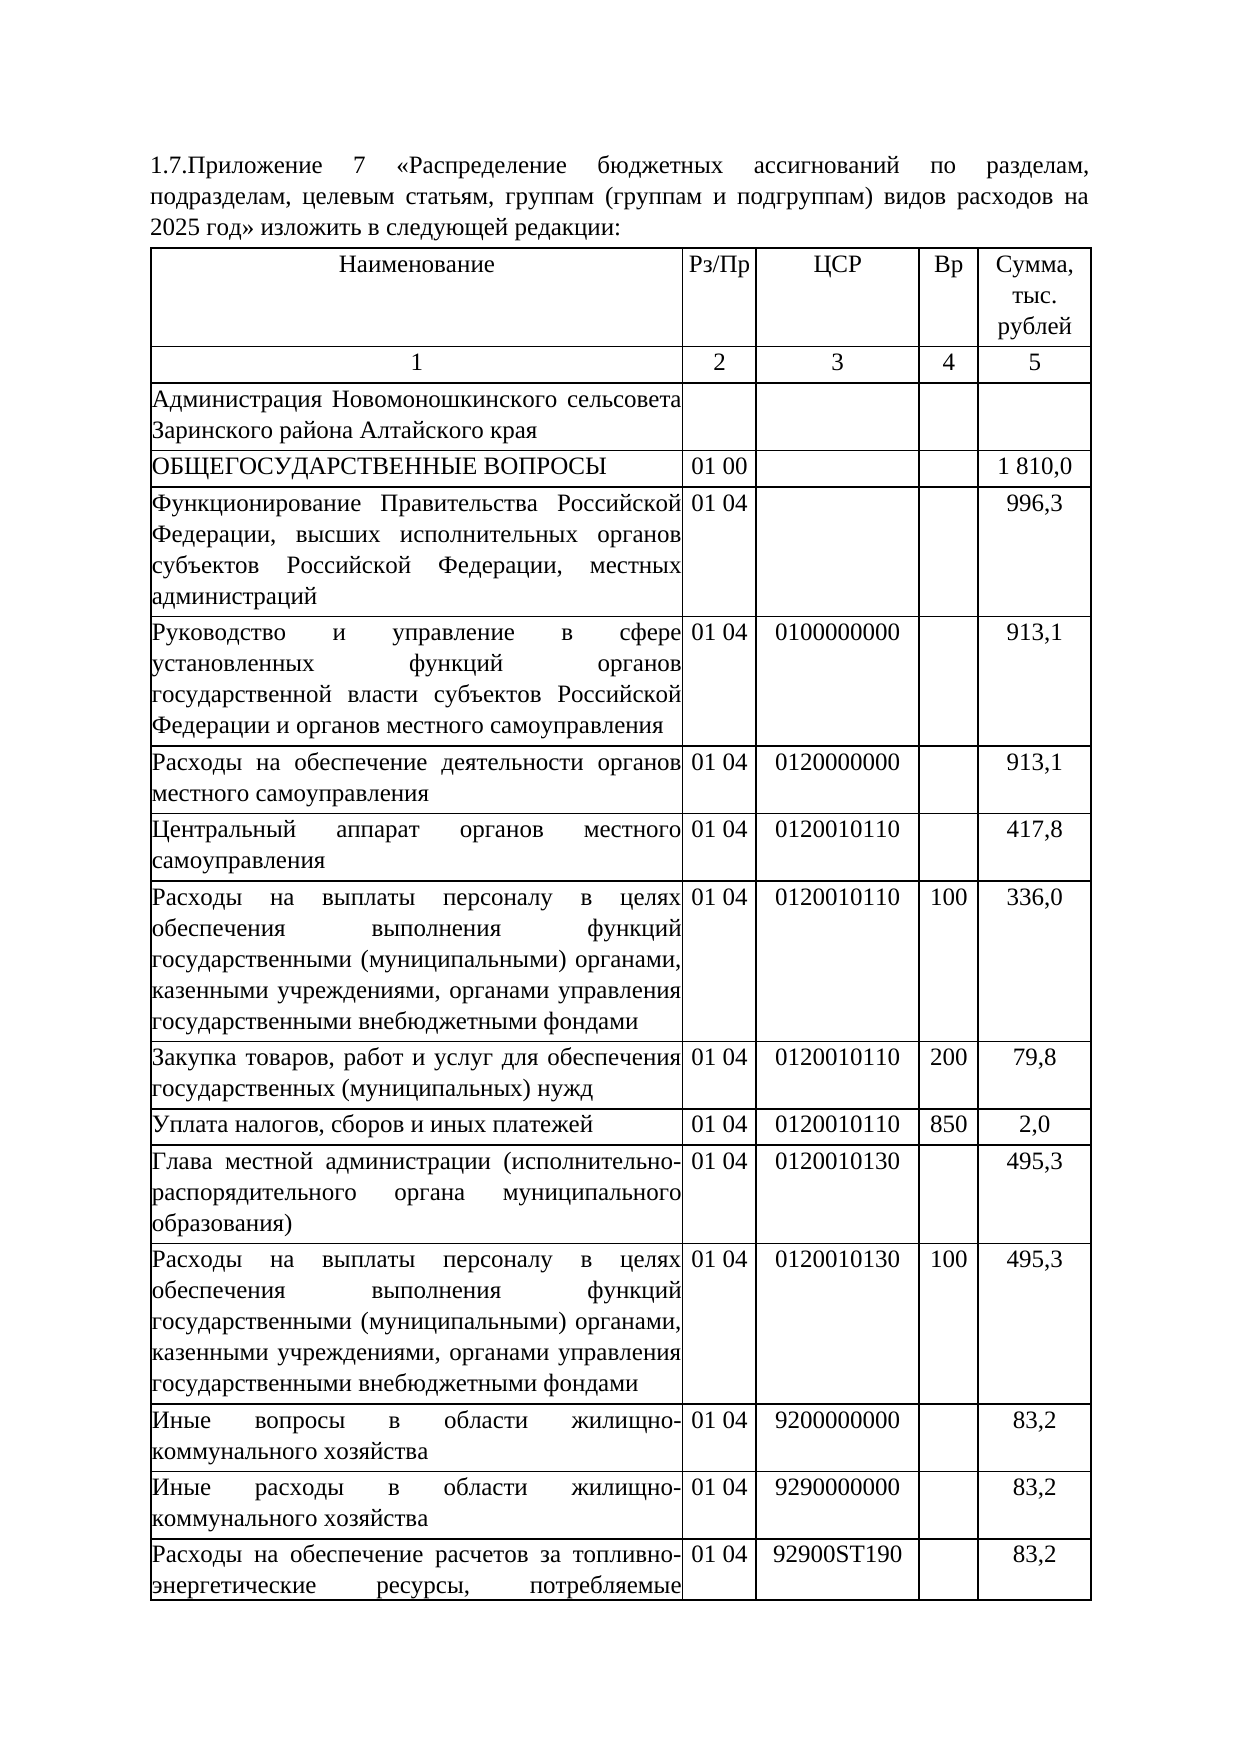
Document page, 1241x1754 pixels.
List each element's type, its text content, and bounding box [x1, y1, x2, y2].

table_cell [757, 451, 918, 486]
table_cell 336,0 [979, 882, 1090, 1041]
table_cell [920, 488, 977, 616]
table_cell 495,3 [979, 1146, 1090, 1243]
table_cell 100 [920, 1244, 977, 1403]
table_cell 01 04 [683, 1042, 755, 1108]
table_cell 2 [683, 347, 755, 382]
table_cell 0100000000 [757, 617, 918, 745]
table_cell 100 [920, 882, 977, 1041]
table_cell 01 04 [683, 1540, 755, 1599]
table_cell 01 04 [683, 617, 755, 745]
table_cell [979, 384, 1090, 449]
table_header Рз/Пр [683, 249, 755, 346]
table_cell [920, 451, 977, 486]
table_cell 0120010130 [757, 1146, 918, 1243]
table_cell 1 810,0 [979, 451, 1090, 486]
table_cell ОБЩЕГОСУДАРСТВЕННЫЕ ВОПРОСЫ [152, 451, 682, 486]
table_cell Центральный аппарат органов местного самоуправления [152, 814, 682, 880]
text 1.7.Приложение 7 «Распределение бюджетных ассигнований по разделам, подразделам, целевым статьям, группам (группам и подгруппам) видов расходов на 2025 год» изложить в следующей редакции: [150, 150, 1090, 241]
table_cell 01 04 [683, 488, 755, 616]
table_cell Иные вопросы в области жилищно-коммунального хозяйства [152, 1405, 682, 1471]
table_cell 9200000000 [757, 1405, 918, 1471]
table_header Наименование [152, 249, 682, 346]
table_cell Иные расходы в области жилищно-коммунального хозяйства [152, 1472, 682, 1538]
table_cell 913,1 [979, 617, 1090, 745]
table_cell 01 04 [683, 747, 755, 813]
table_cell 83,2 [979, 1405, 1090, 1471]
table_cell [920, 617, 977, 745]
table_cell 4 [920, 347, 977, 382]
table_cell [152, 1540, 682, 1599]
table_cell 01 00 [683, 451, 755, 486]
table_cell 0120010110 [757, 814, 918, 880]
table_cell 850 [920, 1110, 977, 1144]
table_cell 01 04 [683, 1472, 755, 1538]
table_cell 0120010130 [757, 1244, 918, 1403]
table_cell 0120000000 [757, 747, 918, 813]
table_cell 01 04 [683, 882, 755, 1041]
table_cell [920, 1405, 977, 1471]
table_cell 913,1 [979, 747, 1090, 813]
table_cell Закупка товаров, работ и услуг для обеспечения государственных (муниципальных) нужд [152, 1042, 682, 1108]
table_cell 01 04 [683, 814, 755, 880]
table_header ЦСР [757, 249, 918, 346]
table_cell [920, 747, 977, 813]
table_cell [757, 384, 918, 449]
table_cell 200 [920, 1042, 977, 1108]
table_cell Уплата налогов, сборов и иных платежей [152, 1110, 682, 1144]
table_cell 2,0 [979, 1110, 1090, 1144]
table_cell [757, 488, 918, 616]
table_cell 92900SТ190 [757, 1540, 918, 1599]
table_cell [920, 1540, 977, 1599]
table_cell [683, 384, 755, 449]
table_cell [920, 384, 977, 449]
table_cell 0120010110 [757, 882, 918, 1041]
table_cell 495,3 [979, 1244, 1090, 1403]
table_cell 3 [757, 347, 918, 382]
table_cell 417,8 [979, 814, 1090, 880]
table_cell 01 04 [683, 1110, 755, 1144]
table_cell Глава местной администрации (исполнительно-распорядительного органа муниципального образования) [152, 1146, 682, 1243]
table_cell 0120010110 [757, 1110, 918, 1144]
table_cell Расходы на выплаты персоналу в целях обеспечения выполнения функций государственными (муниципальными) органами, казенными учреждениями, органами управления государственными внебюджетными фондами [152, 1244, 682, 1403]
table_cell 79,8 [979, 1042, 1090, 1108]
table_cell 83,2 [979, 1540, 1090, 1599]
table_cell Расходы на обеспечение деятельности органов местного самоуправления [152, 747, 682, 813]
table_cell [920, 1146, 977, 1243]
table_header Сумма, тыс. рублей [979, 249, 1090, 346]
table_cell 83,2 [979, 1472, 1090, 1538]
table_cell 01 04 [683, 1146, 755, 1243]
table_cell Руководство и управление в сфере установленных функций органов государственной власти субъектов Российской Федерации и органов местного самоуправления [152, 617, 682, 745]
table_header Вр [920, 249, 977, 346]
table_cell 5 [979, 347, 1090, 382]
table_cell [920, 814, 977, 880]
table_cell 0120010110 [757, 1042, 918, 1108]
table_cell 996,3 [979, 488, 1090, 616]
table_cell 1 [152, 347, 682, 382]
table_cell 9290000000 [757, 1472, 918, 1538]
table_cell Функционирование Правительства Российской Федерации, высших исполнительных органов субъектов Российской Федерации, местных администраций [152, 488, 682, 616]
table_cell 01 04 [683, 1405, 755, 1471]
table_cell Расходы на выплаты персоналу в целях обеспечения выполнения функций государственными (муниципальными) органами, казенными учреждениями, органами управления государственными внебюджетными фондами [152, 882, 682, 1041]
table_cell Администрация Новомоношкинского сельсовета Заринского района Алтайского края [152, 384, 682, 449]
table_cell [920, 1472, 977, 1538]
table_cell 01 04 [683, 1244, 755, 1403]
